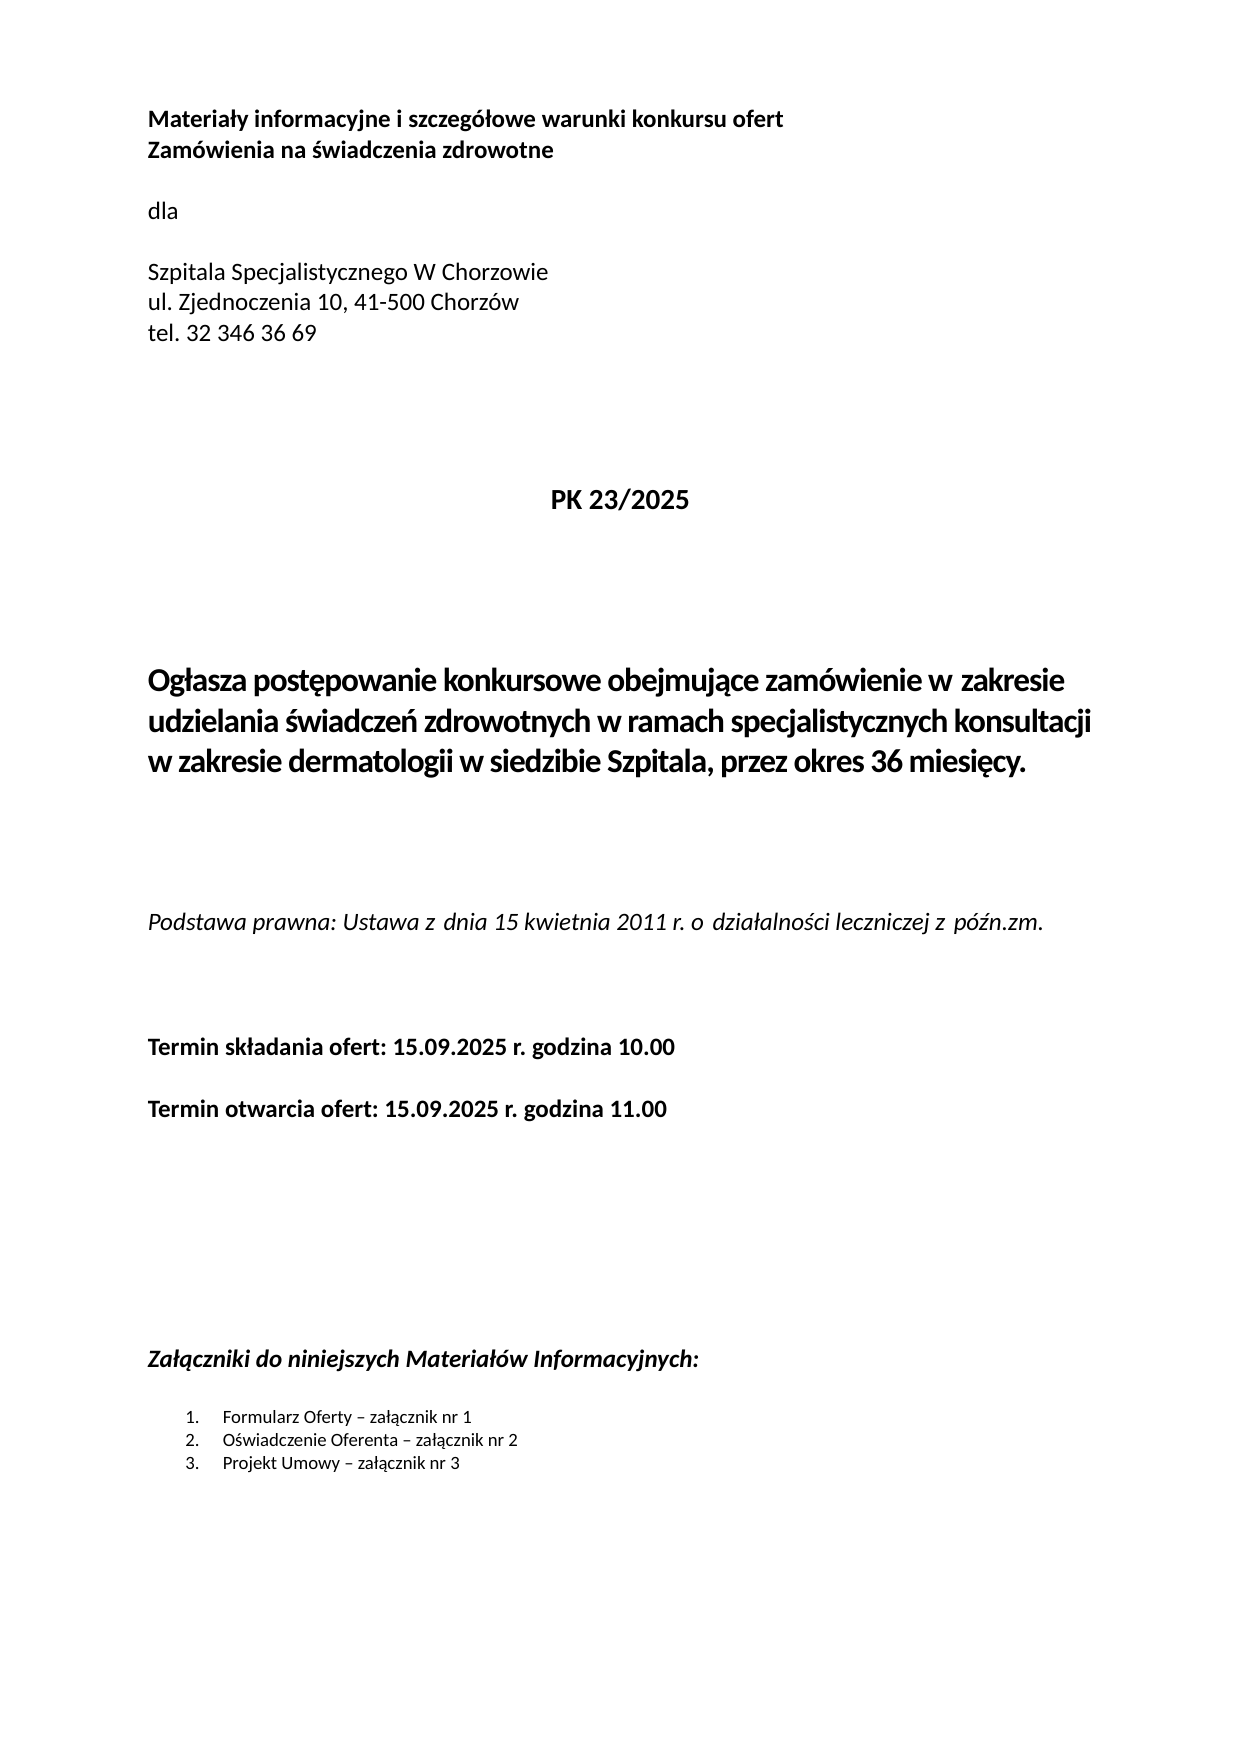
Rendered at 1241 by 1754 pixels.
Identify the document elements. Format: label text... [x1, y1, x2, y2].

text Materiały informacyjne i szczegółowe warunki konkursu ofert [148, 103, 1093, 134]
list Projekt Umowy – załącznik nr 3 [185, 1451, 1093, 1474]
text dla [148, 195, 1093, 226]
text Termin otwarcia ofert: 15.09.2025 r. godzina 11.00 [148, 1093, 1093, 1124]
list Oświadczenie Oferenta – załącznik nr 2 [185, 1428, 1093, 1451]
text Podstawa prawna: Ustawa z dnia 15 kwietnia 2011 r. o działalności leczniczej z późn.zm. [148, 906, 1093, 936]
title Ogłasza postępowanie konkursowe obejmujące zamówienie w zakresie udzielania świadczeń zdrowotnych w ramach specjalistycznych konsultacji w zakresie dermatologii w siedzibie Szpitala, przez okres 36 miesięcy. [148, 659, 1093, 781]
text Termin składania ofert: 15.09.2025 r. godzina 10.00 [148, 1031, 1093, 1061]
text Szpitala Specjalistycznego W Chorzowie [148, 256, 1093, 287]
text Zamówienia na świadczenia zdrowotne [148, 134, 1093, 164]
list Formularz Oferty – załącznik nr 1 [185, 1405, 1093, 1428]
text Załączniki do niniejszych Materiałów Informacyjnych: [148, 1343, 1093, 1373]
subtitle PK 23/2025 [148, 481, 1093, 516]
text ul. Zjednoczenia 10, 41-500 Chorzów [148, 287, 1093, 317]
text tel. 32 346 36 69 [148, 317, 1093, 348]
